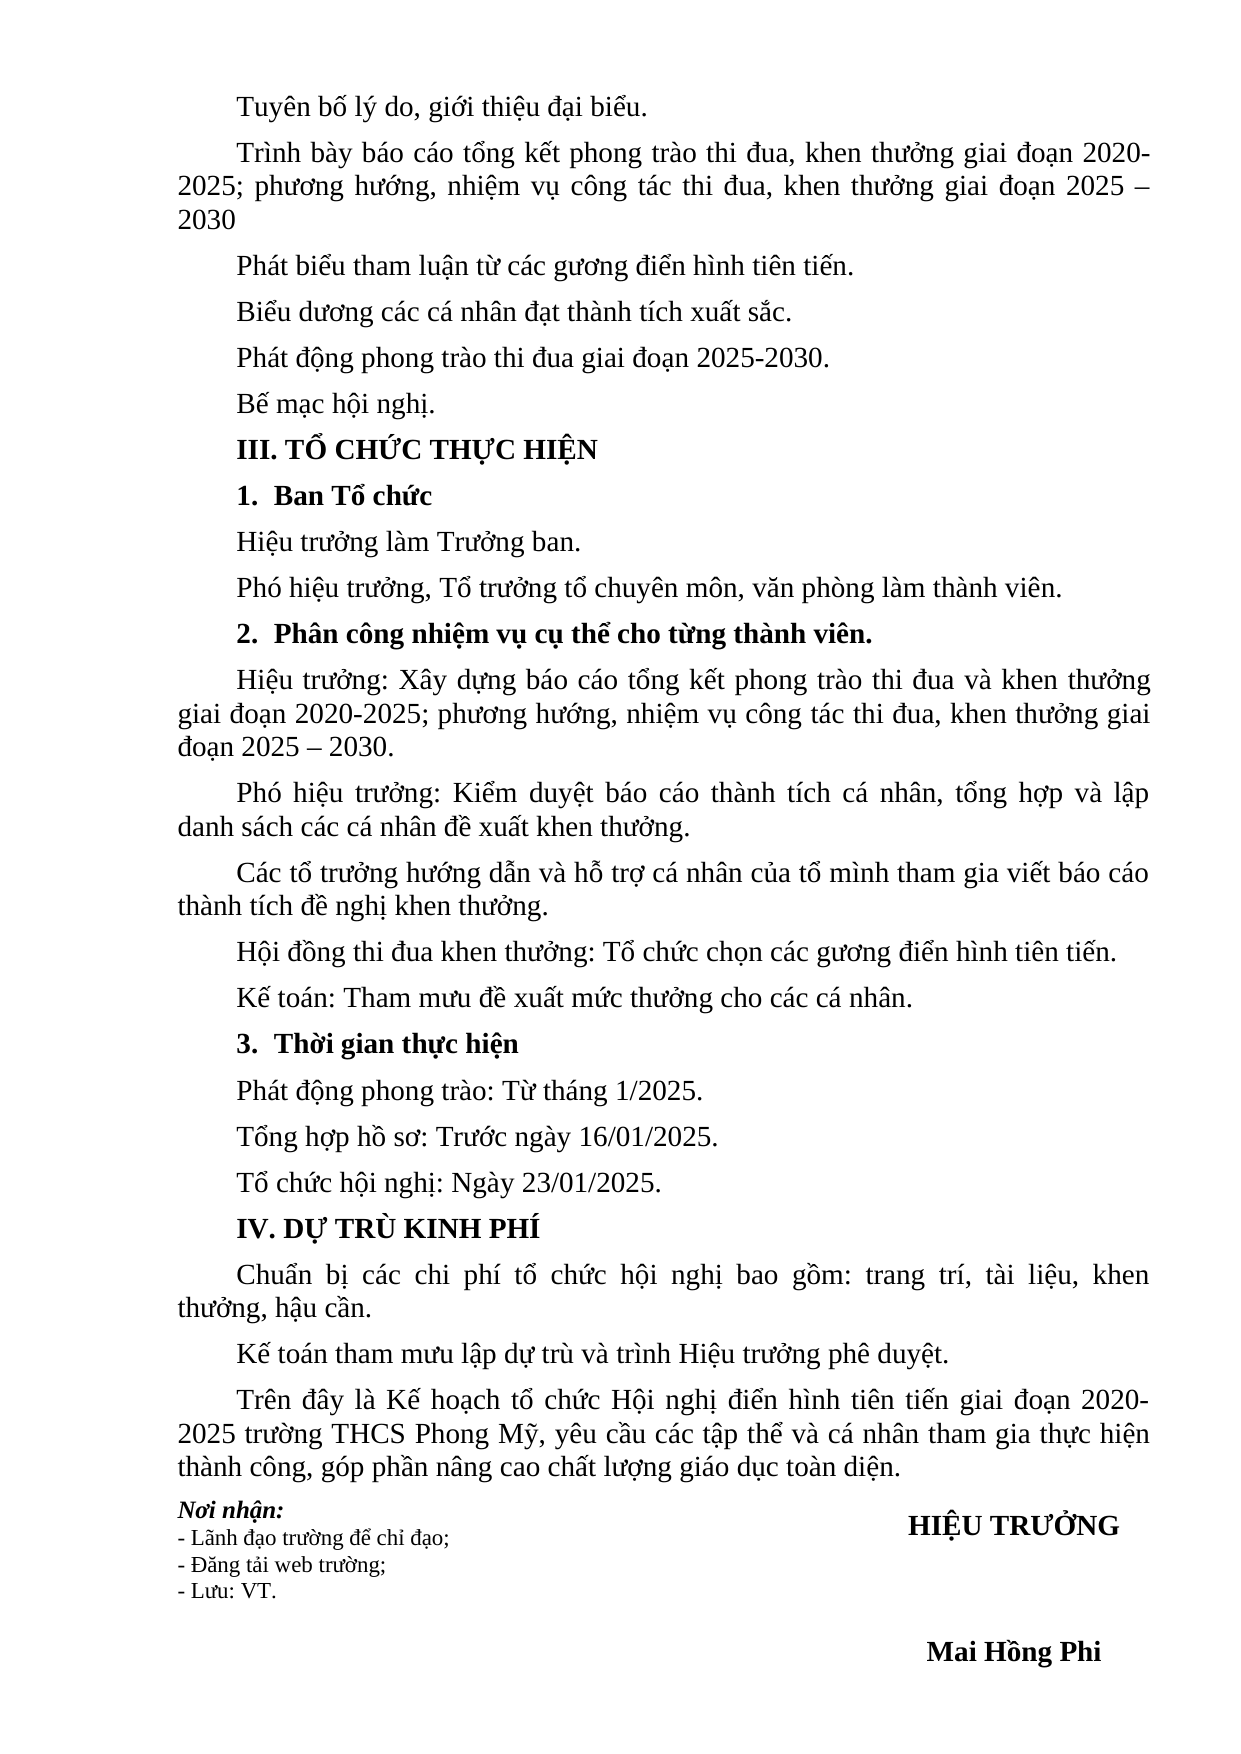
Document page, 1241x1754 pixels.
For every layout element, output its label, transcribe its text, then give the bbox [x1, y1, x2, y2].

text Trên đây là Kế hoạch tổ chức Hội nghị điển hình tiên tiến giai đoạn 2020-2025 trường THCS Phong Mỹ, yêu cầu các tập thể và cá nhân tham gia thực hiện thành công, góp phần nâng cao chất lượng giáo dục toàn diện. [177, 1382, 1152, 1483]
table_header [177, 1496, 802, 1667]
text Tổ chức hội nghị: Ngày 23/01/2025. [177, 1165, 1152, 1198]
text IV. DỰ TRÙ KINH PHÍ [177, 1211, 1152, 1244]
text Kế toán: Tham mưu đề xuất mức thưởng cho các cá nhân. [177, 981, 1152, 1014]
list Phân công nhiệm vụ cụ thể cho từng thành viên. [236, 616, 1152, 650]
text Tổng hợp hồ sơ: Trước ngày 16/01/2025. [177, 1119, 1152, 1152]
text Phó hiệu trưởng: Kiểm duyệt báo cáo thành tích cá nhân, tổng hợp và lập danh sách các cá nhân đề xuất khen thưởng. [177, 775, 1152, 842]
list Ban Tổ chức [236, 478, 1152, 512]
text Các tổ trưởng hướng dẫn và hỗ trợ cá nhân của tổ mình tham gia viết báo cáo thành tích đề nghị khen thưởng. [177, 855, 1152, 922]
text Kế toán tham mưu lập dự trù và trình Hiệu trưởng phê duyệt. [177, 1336, 1152, 1370]
text Hội đồng thi đua khen thưởng: Tổ chức chọn các gương điển hình tiên tiến. [177, 934, 1152, 968]
text Hiệu trưởng: Xây dựng báo cáo tổng kết phong trào thi đua và khen thưởng giai đoạn 2020-2025; phương hướng, nhiệm vụ công tác thi đua, khen thưởng giai đoạn 2025 – 2030. [177, 662, 1152, 763]
text Tuyên bố lý do, giới thiệu đại biểu. [177, 89, 1152, 122]
text Phát động phong trào thi đua giai đoạn 2025-2030. [177, 340, 1152, 373]
text Chuẩn bị các chi phí tổ chức hội nghị bao gồm: trang trí, tài liệu, khen thưởng, hậu cần. [177, 1257, 1152, 1324]
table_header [802, 1496, 1226, 1667]
text Trình bày báo cáo tổng kết phong trào thi đua, khen thưởng giai đoạn 2020-2025; phương hướng, nhiệm vụ công tác thi đua, khen thưởng giai đoạn 2025 – 2030 [177, 135, 1152, 235]
text III. TỔ CHỨC THỰC HIỆN [177, 432, 1152, 466]
list Thời gian thực hiện [236, 1027, 1152, 1060]
text Hiệu trưởng làm Trưởng ban. [177, 524, 1152, 558]
text Phát biểu tham luận từ các gương điển hình tiên tiến. [177, 248, 1152, 281]
text Bế mạc hội nghị. [177, 386, 1152, 419]
text Biểu dương các cá nhân đạt thành tích xuất sắc. [177, 294, 1152, 327]
text Phó hiệu trưởng, Tổ trưởng tổ chuyên môn, văn phòng làm thành viên. [177, 570, 1152, 604]
text Phát động phong trào: Từ tháng 1/2025. [177, 1073, 1152, 1106]
